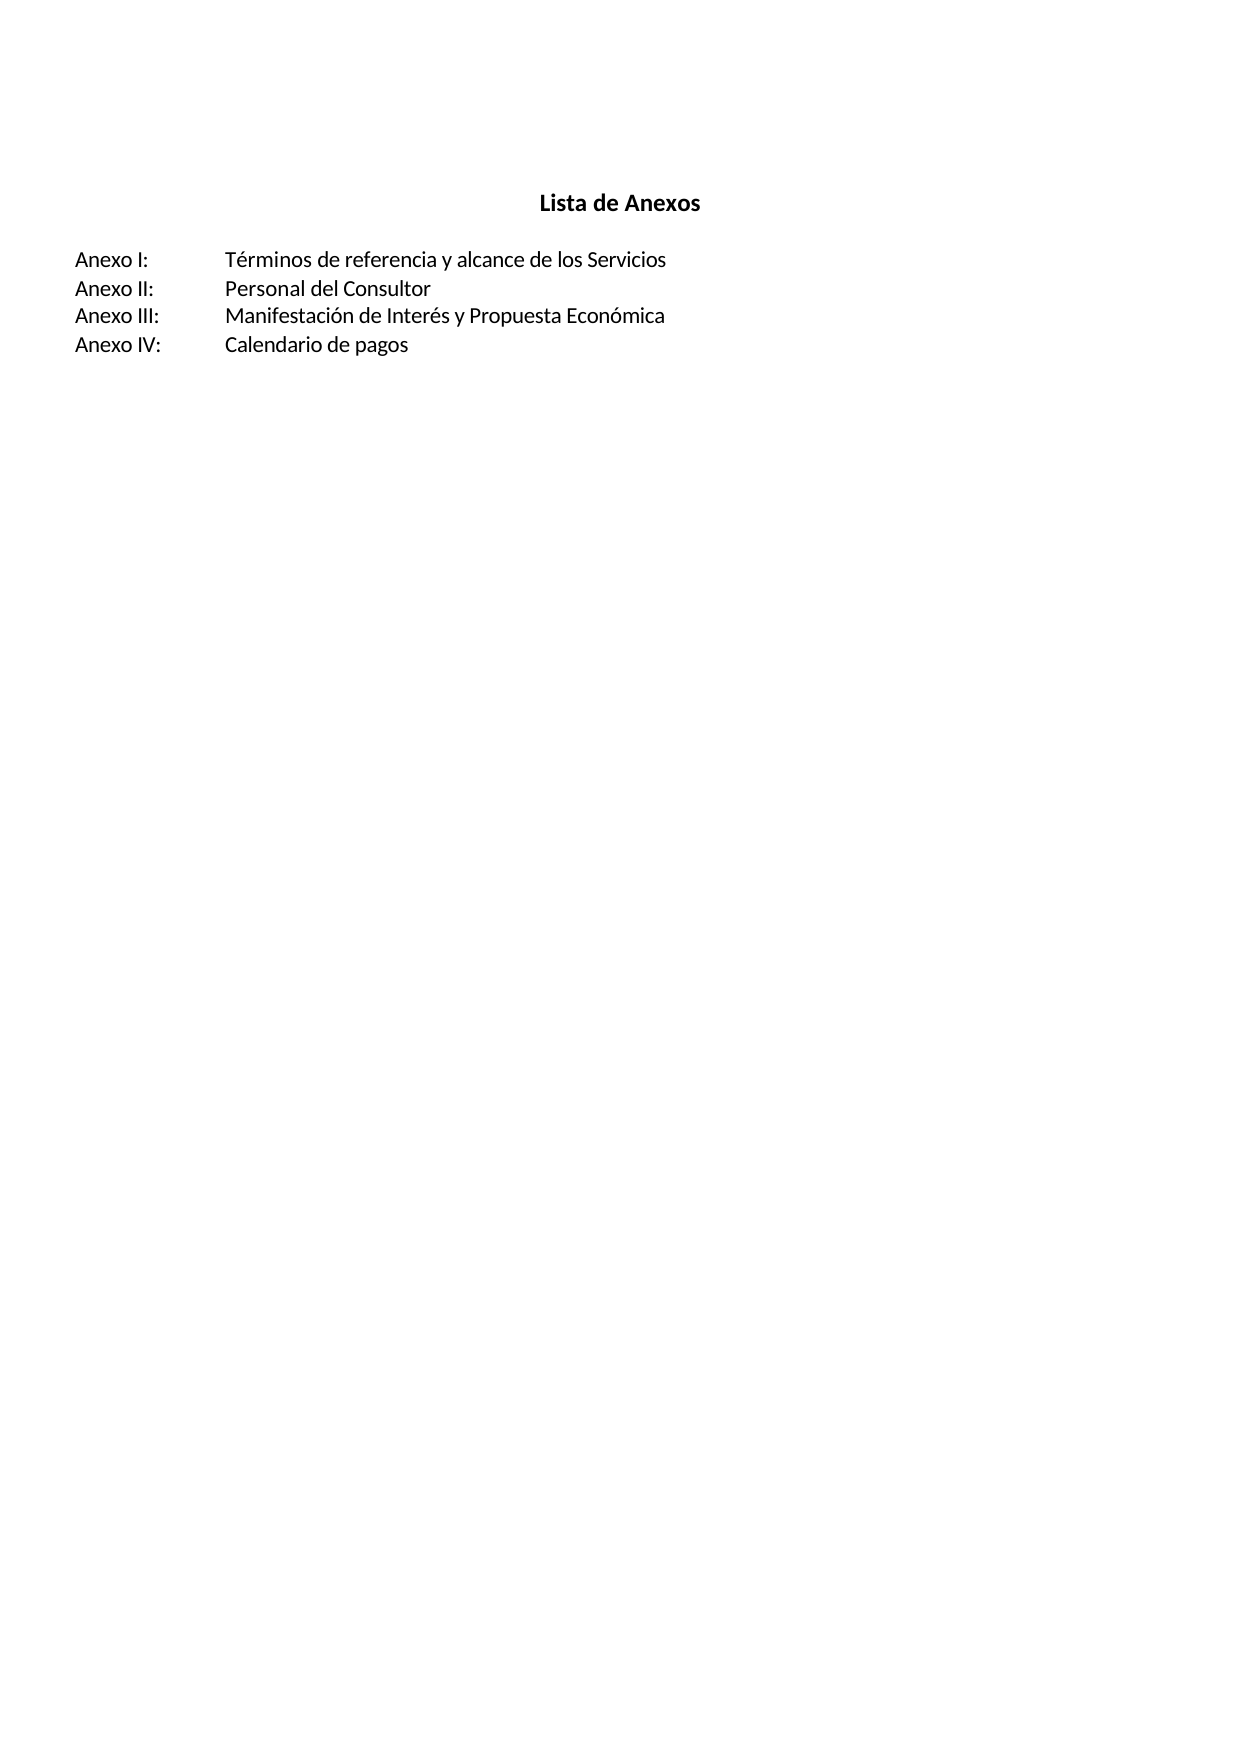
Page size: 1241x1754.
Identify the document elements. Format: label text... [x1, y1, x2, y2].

text Anexo III: Manifestación de Interés y Propuesta Económica [75, 302, 1165, 330]
text Anexo I: Términos de referencia y alcance de los Servicios [75, 246, 1165, 274]
text Anexo II: Personal del Consultor [75, 274, 1165, 302]
text Anexo IV: Calendario de pagos [75, 330, 1165, 358]
text Lista de Anexos [75, 187, 1165, 218]
